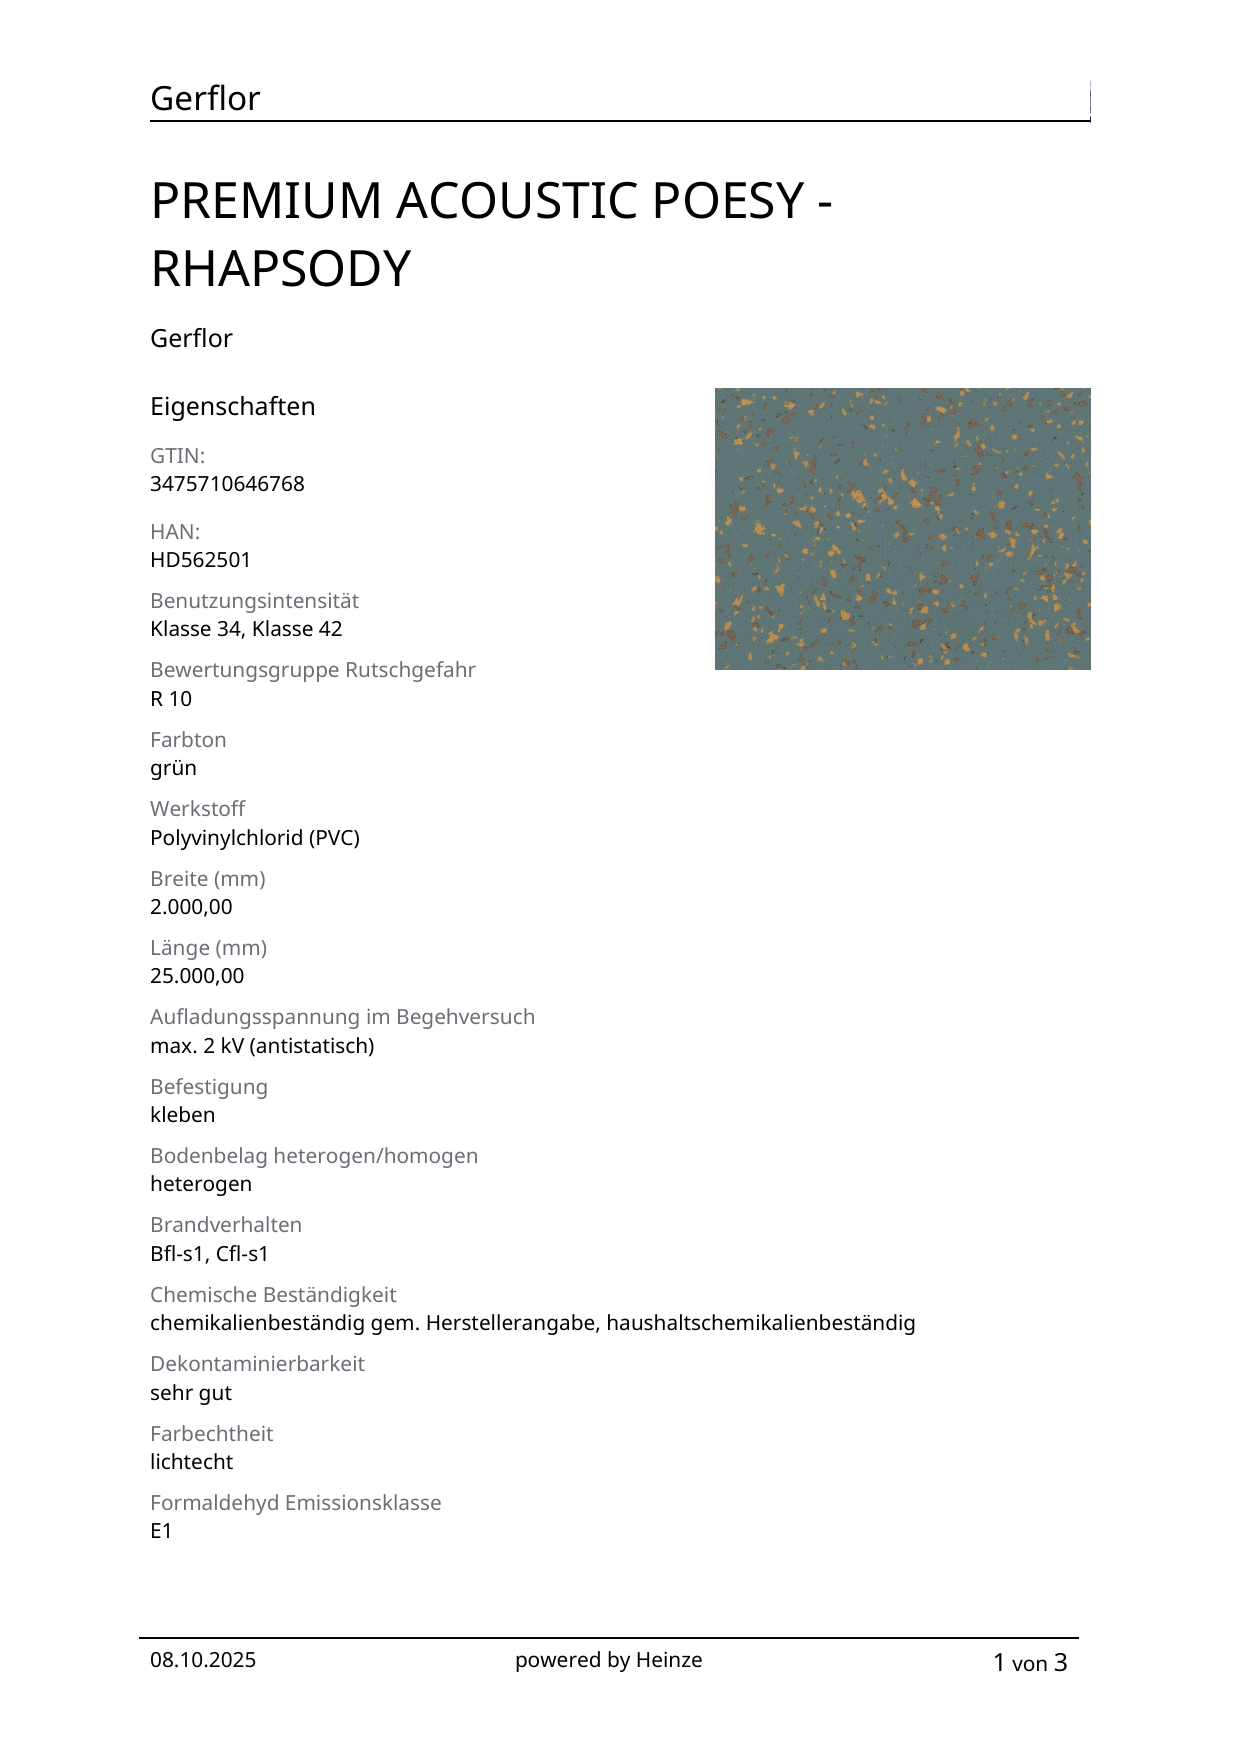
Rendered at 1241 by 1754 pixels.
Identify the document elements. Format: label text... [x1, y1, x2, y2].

text Werkstoff [150, 794, 1090, 823]
text HD562501 [150, 545, 715, 574]
text grün [150, 753, 1090, 782]
text GTIN: [150, 441, 715, 469]
text Dekontaminierbarkeit [150, 1349, 1090, 1378]
text Befestigung [150, 1072, 1090, 1100]
text Bfl-s1, Cfl-s1 [150, 1239, 1090, 1267]
text Länge (mm) [150, 933, 1090, 961]
text Bodenbelag heterogen/homogen [150, 1141, 1090, 1169]
text PREMIUM ACOUSTIC POESY - RHAPSODY [150, 165, 1090, 301]
text Chemische Beständigkeit [150, 1280, 1090, 1308]
text kleben [150, 1100, 1090, 1129]
text HAN: [150, 517, 715, 545]
text Bewertungsgruppe Rutschgefahr [150, 656, 1090, 684]
text Gerflor [150, 320, 1090, 354]
text Aufladungsspannung im Begehversuch [150, 1002, 1090, 1031]
text Benutzungsintensität [150, 586, 715, 614]
text 3475710646768 [150, 469, 715, 498]
text E1 [150, 1516, 1090, 1545]
text Polyvinylchlorid (PVC) [150, 823, 1090, 851]
text Breite (mm) [150, 864, 1090, 892]
text Klasse 34, Klasse 42 [150, 614, 715, 643]
picture [715, 388, 1091, 670]
text Brandverhalten [150, 1211, 1090, 1239]
text chemikalienbeständig gem. Herstellerangabe, haushaltschemikalienbeständig [150, 1308, 1090, 1337]
text Farbton [150, 725, 1090, 753]
text lichtecht [150, 1447, 1090, 1476]
text 25.000,00 [150, 961, 1090, 990]
text Farbechtheit [150, 1419, 1090, 1447]
text Eigenschaften [150, 388, 715, 422]
text R 10 [150, 684, 1090, 712]
text 2.000,00 [150, 892, 1090, 921]
text Formaldehyd Emissionsklasse [150, 1488, 1090, 1516]
text max. 2 kV (antistatisch) [150, 1031, 1090, 1059]
text heterogen [150, 1169, 1090, 1198]
text sehr gut [150, 1378, 1090, 1406]
